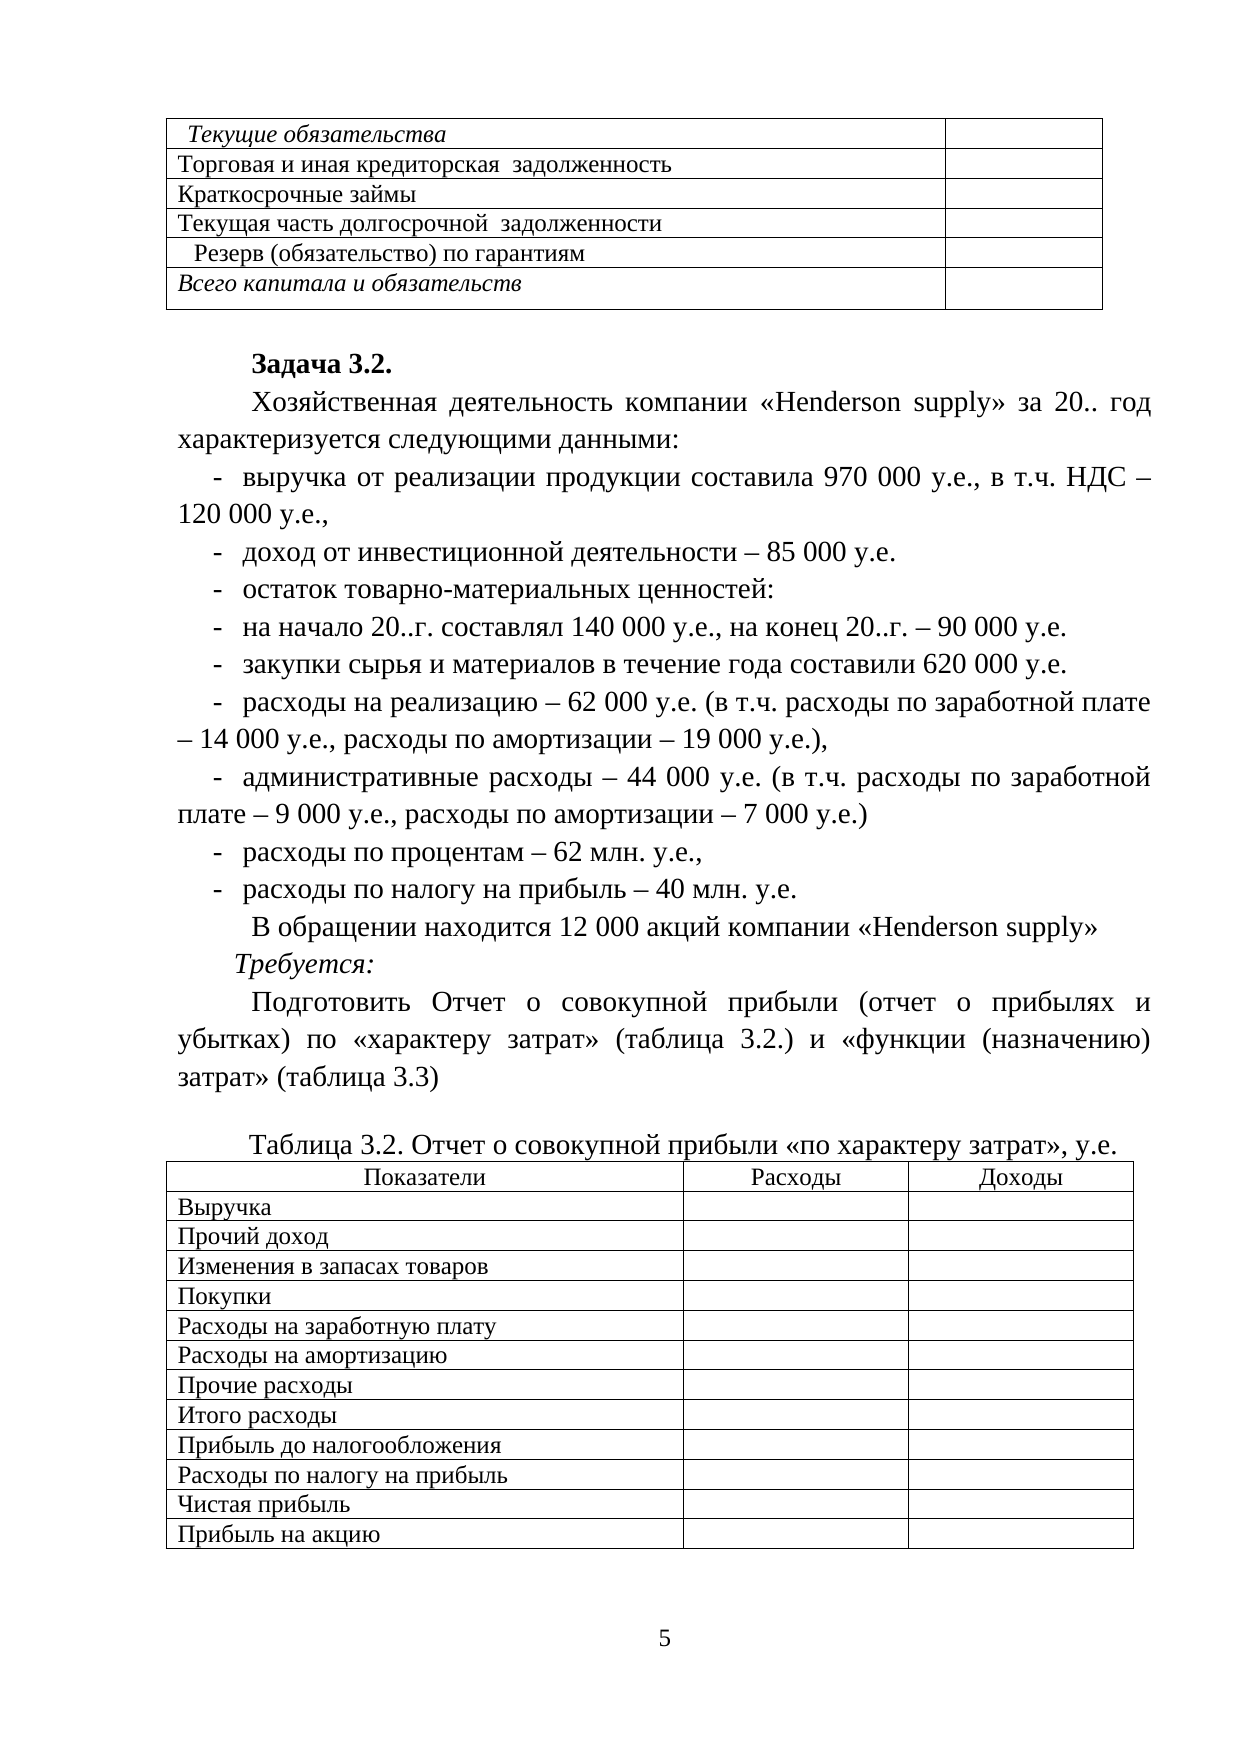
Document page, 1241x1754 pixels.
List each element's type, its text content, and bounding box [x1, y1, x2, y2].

table_cell [684, 1370, 908, 1399]
table_cell [946, 268, 1102, 309]
table_header Показатели [167, 1162, 683, 1191]
table_cell Изменения в запасах товаров [167, 1251, 683, 1280]
list административные расходы – 44 000 у.е. (в т.ч. расходы по заработной плате – 9 000 у.е., расходы по амортизации – 7 000 у.е.) [177, 756, 1152, 831]
table_cell [946, 149, 1102, 178]
table_cell [909, 1311, 1133, 1339]
table_cell [684, 1490, 908, 1518]
table_cell [946, 238, 1102, 267]
table_cell [684, 1460, 908, 1488]
table_cell Торговая и иная кредиторская задолженность [167, 149, 945, 178]
table_cell [684, 1311, 908, 1339]
table_cell Прочие расходы [167, 1370, 683, 1399]
list остаток товарно-материальных ценностей: [177, 569, 1152, 606]
table_cell Покупки [167, 1281, 683, 1310]
table_cell Расходы на амортизацию [167, 1341, 683, 1369]
table_header Доходы [909, 1162, 1133, 1191]
table_cell [909, 1430, 1133, 1459]
table_cell [946, 119, 1102, 148]
table_cell [909, 1192, 1133, 1220]
table_cell [909, 1400, 1133, 1429]
table_cell Итого расходы [167, 1400, 683, 1429]
table_cell [684, 1400, 908, 1429]
table_cell [684, 1519, 908, 1548]
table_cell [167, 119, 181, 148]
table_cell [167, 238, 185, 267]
table_cell [684, 1192, 908, 1220]
table_cell [909, 1221, 1133, 1250]
list на начало 20..г. составлял 140 000 у.е., на конец 20..г. – 90 000 у.е. [177, 606, 1152, 644]
table_cell [684, 1251, 908, 1280]
table_cell Краткосрочные займы [167, 179, 945, 207]
table_cell Текущая часть долгосрочной задолженности [167, 209, 945, 237]
text Подготовить Отчет о совокупной прибыли (отчет о прибылях и убытках) по «характеру затрат» (таблица 3.2.) и «функции (назначению) затрат» (таблица 3.3) [177, 981, 1152, 1094]
table_cell [909, 1370, 1133, 1399]
table_cell [946, 179, 1102, 207]
table_cell [909, 1341, 1133, 1369]
text В обращении находится 12 000 акций компании «Henderson supply» [177, 906, 1152, 944]
table_cell [909, 1519, 1133, 1548]
table_cell Расходы по налогу на прибыль [167, 1460, 683, 1488]
table_cell [946, 209, 1102, 237]
table_cell Расходы на заработную плату [167, 1311, 683, 1339]
table_cell [684, 1430, 908, 1459]
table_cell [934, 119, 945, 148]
table_cell [909, 1251, 1133, 1280]
table_cell Чистая прибыль [167, 1490, 683, 1518]
table_cell Выручка [167, 1192, 683, 1220]
table_cell [684, 1341, 908, 1369]
list закупки сырья и материалов в течение года составили 620 000 у.е. [177, 644, 1152, 681]
list выручка от реализации продукции составила 970 000 у.е., в т.ч. НДС – 120 000 у.е., [177, 456, 1152, 531]
text Задача 3.2. [251, 344, 1152, 381]
text Хозяйственная деятельность компании «Henderson supply» за 20.. год характеризуется следующими данными: [177, 381, 1152, 456]
list расходы по процентам – 62 млн. у.е., [177, 831, 1152, 869]
table_cell Прибыль на акцию [167, 1519, 683, 1548]
table_header Расходы [684, 1162, 908, 1191]
table_cell Всего капитала и обязательств [167, 268, 945, 309]
text Требуется: [233, 944, 1152, 981]
table_cell [684, 1281, 908, 1310]
text Таблица 3.2. Отчет о совокупной прибыли «по характеру затрат», у.е. [215, 1127, 1152, 1161]
list расходы по налогу на прибыль – 40 млн. у.е. [177, 869, 1152, 906]
list расходы на реализацию – 62 000 у.е. (в т.ч. расходы по заработной плате – 14 000 у.е., расходы по амортизации – 19 000 у.е.), [177, 681, 1152, 756]
table_cell [909, 1460, 1133, 1488]
table_cell Прибыль до налогообложения [167, 1430, 683, 1459]
table_cell [684, 1221, 908, 1250]
table_cell Прочий доход [167, 1221, 683, 1250]
list доход от инвестиционной деятельности – 85 000 у.е. [177, 531, 1152, 569]
table_cell [909, 1490, 1133, 1518]
table_cell [909, 1281, 1133, 1310]
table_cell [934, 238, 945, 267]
